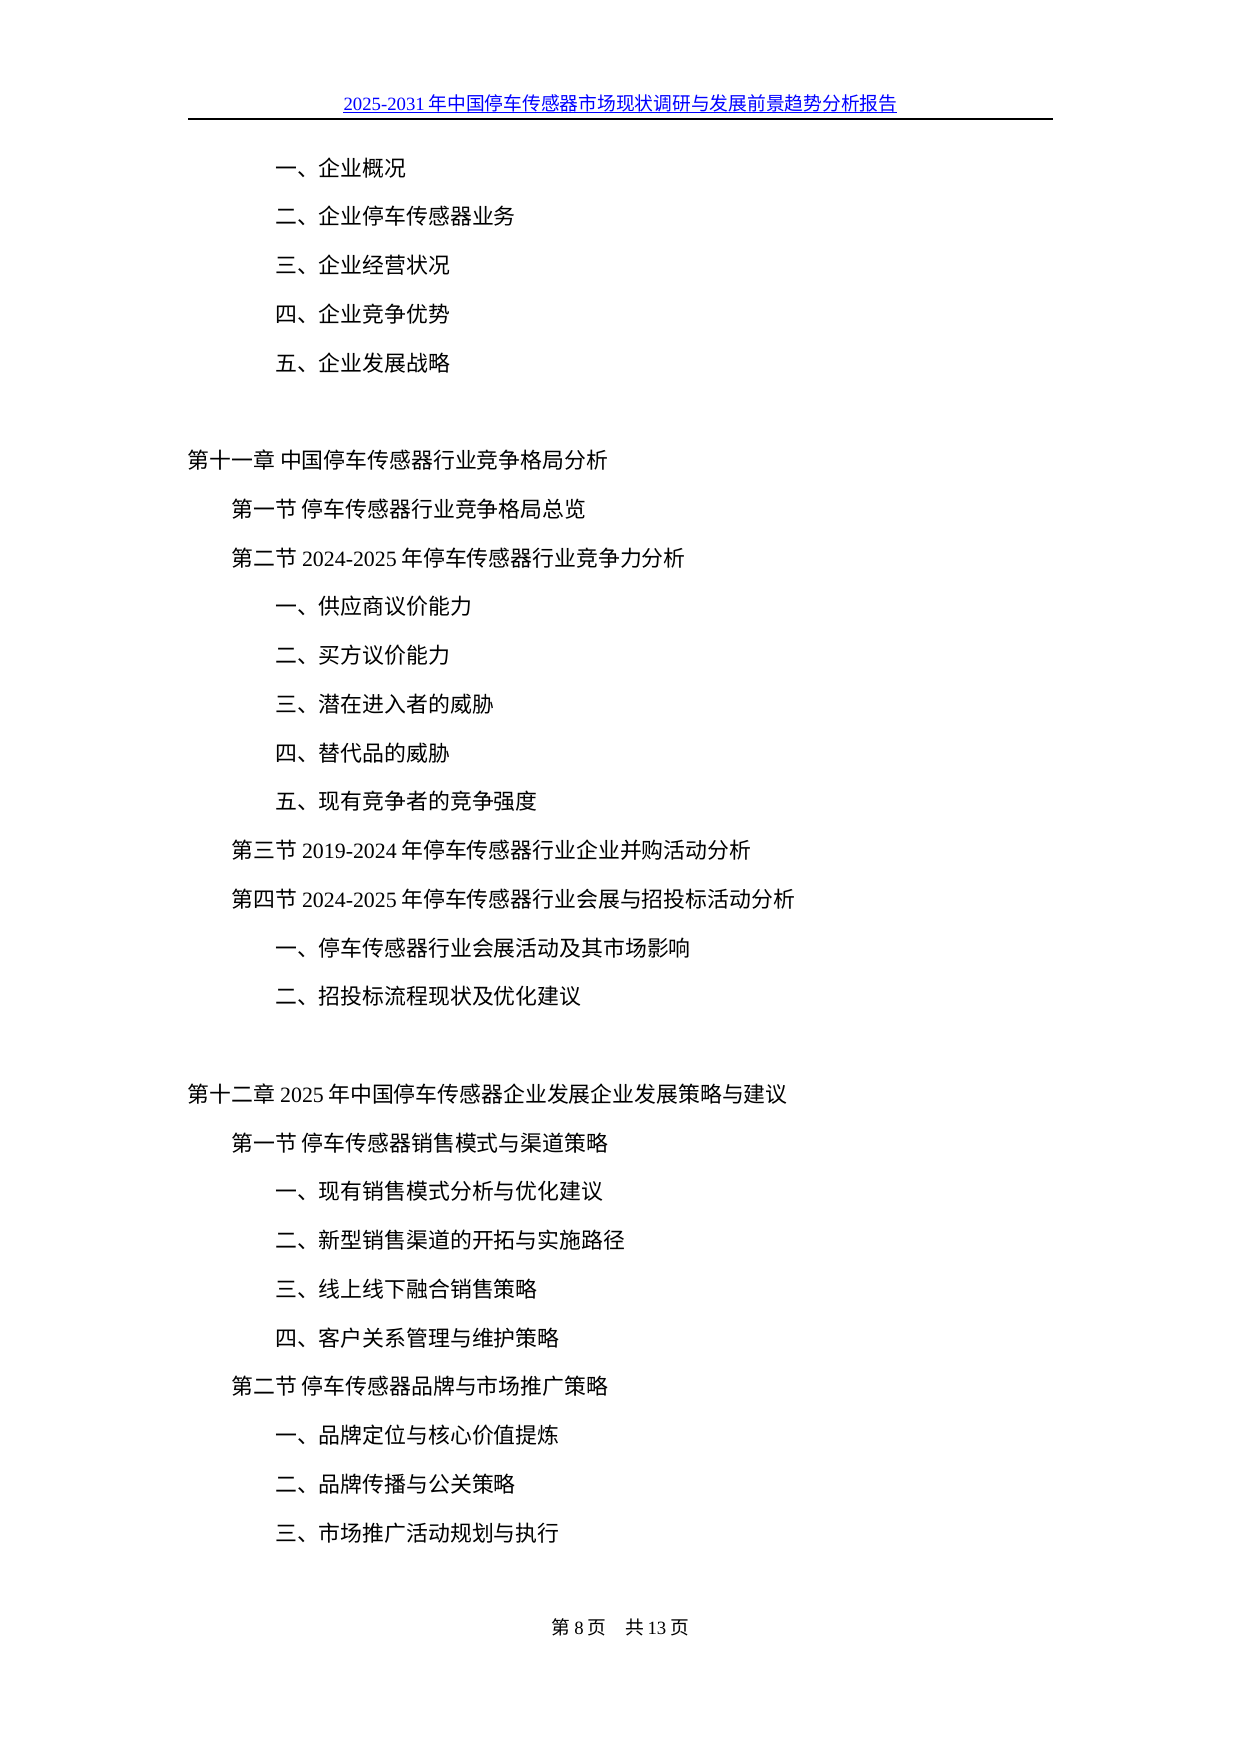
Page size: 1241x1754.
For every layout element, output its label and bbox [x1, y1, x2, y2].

text [187, 150, 1053, 1548]
